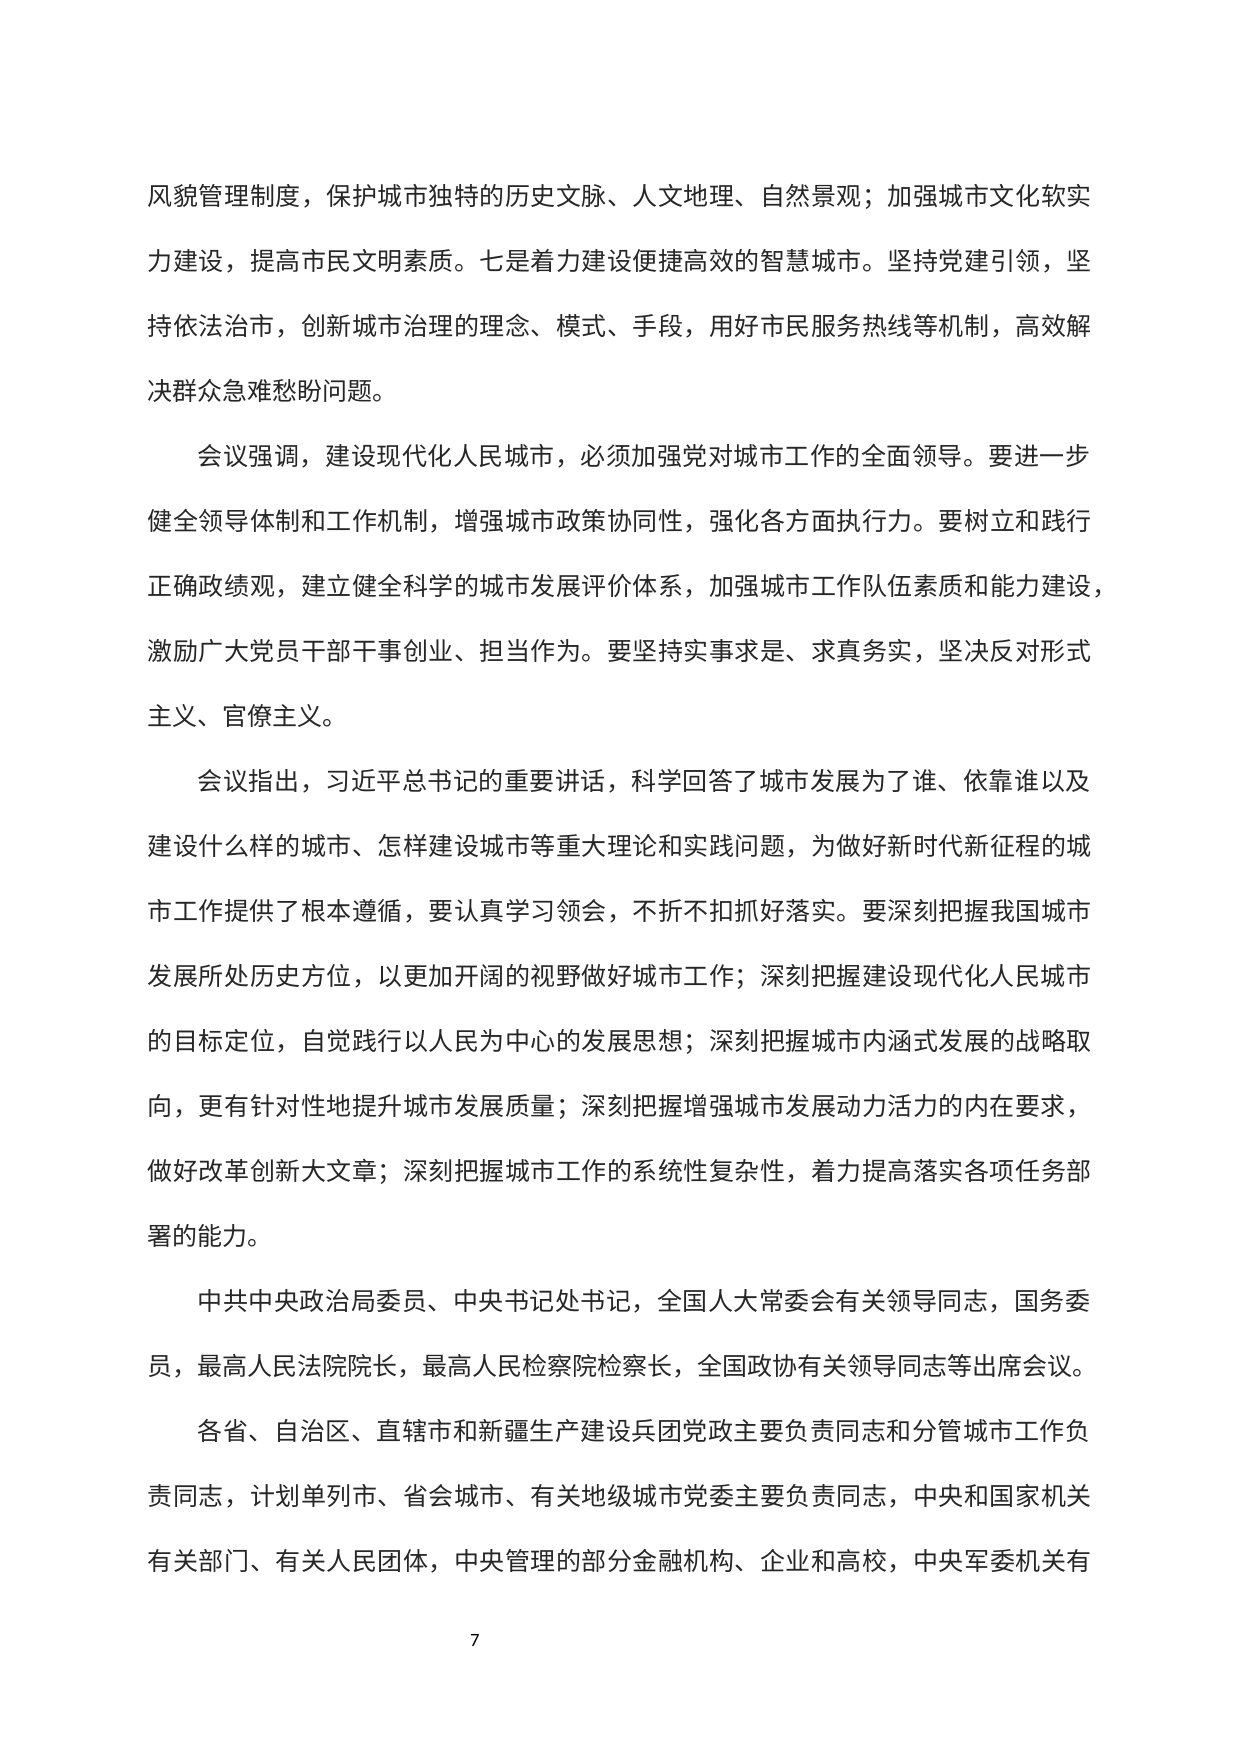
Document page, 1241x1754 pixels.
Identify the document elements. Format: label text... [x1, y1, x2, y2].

text 会议强调，建设现代化人民城市，必须加强党对城市工作的全面领导。要进一步健全领导体制和工作机制，增强城市政策协同性，强化各方面执行力。要树立和践行正确政绩观，建立健全科学的城市发展评价体系，加强城市工作队伍素质和能力建设，激励广大党员干部干事创业、担当作为。要坚持实事求是、求真务实，坚决反对形式主义、官僚主义。 [148, 422, 1093, 747]
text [148, 1397, 1093, 1592]
text 中共中央政治局委员、中央书记处书记，全国人大常委会有关领导同志，国务委员，最高人民法院院长，最高人民检察院检察长，全国政协有关领导同志等出席会议。 [148, 1267, 1093, 1397]
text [148, 162, 1093, 422]
text 会议指出，习近平总书记的重要讲话，科学回答了城市发展为了谁、依靠谁以及建设什么样的城市、怎样建设城市等重大理论和实践问题，为做好新时代新征程的城市工作提供了根本遵循，要认真学习领会，不折不扣抓好落实。要深刻把握我国城市发展所处历史方位，以更加开阔的视野做好城市工作；深刻把握建设现代化人民城市的目标定位，自觉践行以人民为中心的发展思想；深刻把握城市内涵式发展的战略取向，更有针对性地提升城市发展质量；深刻把握增强城市发展动力活力的内在要求，做好改革创新大文章；深刻把握城市工作的系统性复杂性，着力提高落实各项任务部署的能力。 [148, 747, 1093, 1267]
